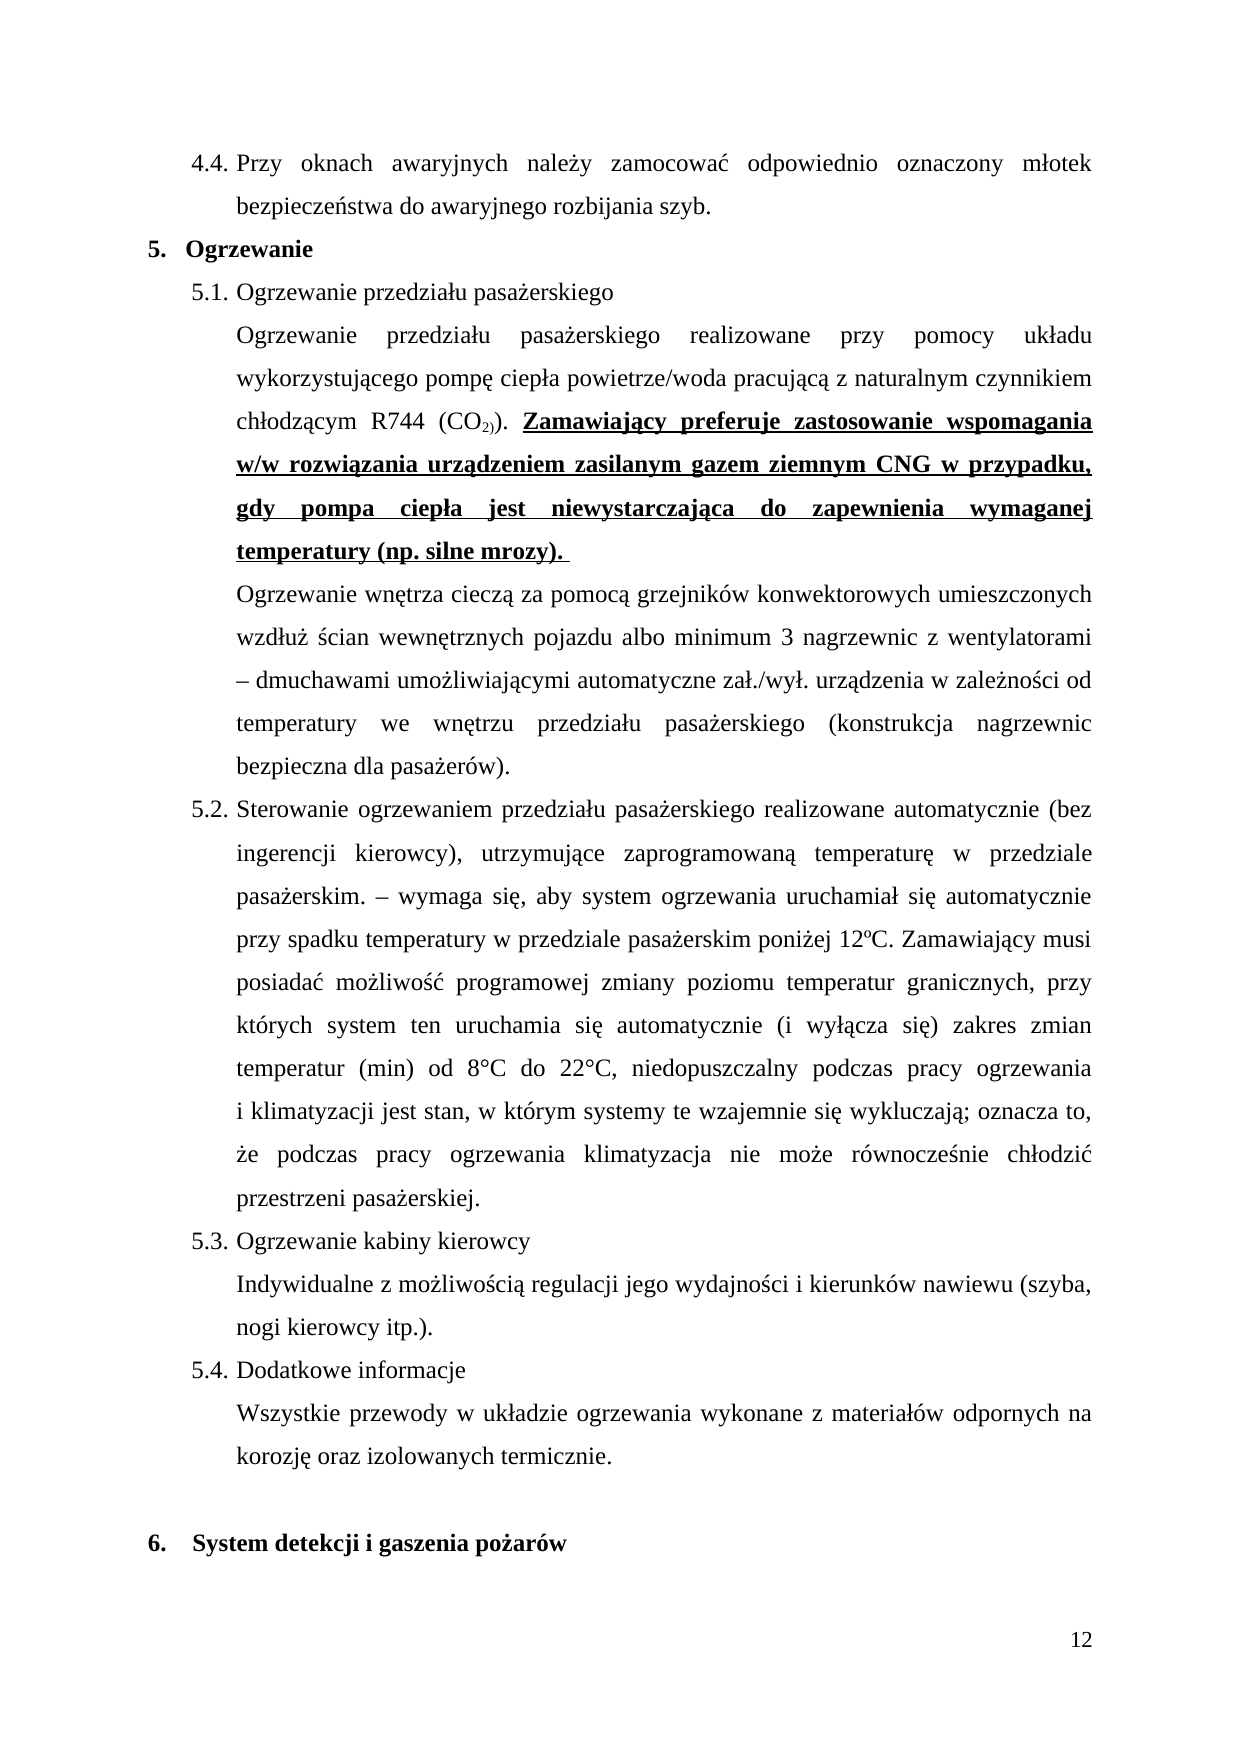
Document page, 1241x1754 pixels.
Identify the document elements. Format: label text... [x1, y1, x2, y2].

list Indywidualne z możliwością regulacji jego wydajności i kierunków nawiewu (szyba, nogi kierowcy itp.). [236, 1269, 1093, 1341]
list Ogrzewanie przedziału pasażerskiego realizowane przy pomocy układu wykorzystującego pompę ciepła powietrze/woda pracującą z naturalnym czynnikiem chłodzącym R744 (CO2)). Zamawiający preferuje zastosowanie wspomagania w/w rozwiązania urządzeniem zasilanym gazem ziemnym CNG w przypadku, gdy pompa ciepła jest niewystarczająca do zapewnienia wymaganej temperatury (np. silne mrozy). [236, 320, 1093, 518]
list Ogrzewanie [148, 234, 1093, 263]
list Wszystkie przewody w układzie ogrzewania wykonane z materiałów odpornych na korozję oraz izolowanych termicznie. [236, 1398, 1093, 1470]
list Sterowanie ogrzewaniem przedziału pasażerskiego realizowane automatycznie (bez ingerencji kierowcy), utrzymujące zaprogramowaną temperaturę w przedziale pasażerskim. – wymaga się, aby system ogrzewania uruchamiał się automatycznie przy spadku temperatury w przedziale pasażerskim poniżej 12ºC. Zamawiający musi posiadać możliwość programowej zmiany poziomu temperatur granicznych, przy których system ten uruchamia się automatycznie (i wyłącza się) zakres zmian temperatur (min) od 8°C do 22°C, niedopuszczalny podczas pracy ogrzewania i klimatyzacji jest stan, w którym systemy te wzajemnie się wykluczają; oznacza to, że podczas pracy ogrzewania klimatyzacja nie może równocześnie chłodzić przestrzeni pasażerskiej. [191, 794, 1093, 1211]
list Ogrzewanie kabiny kierowcy [191, 1226, 1093, 1254]
list Ogrzewanie wnętrza cieczą za pomocą grzejników konwektorowych umieszczonych wzdłuż ścian wewnętrznych pojazdu albo minimum 3 nagrzewnic z wentylatorami – dmuchawami umożliwiającymi automatyczne zał./wył. urządzenia w zależności od temperatury we wnętrzu przedziału pasażerskiego (konstrukcja nagrzewnic bezpieczna dla pasażerów). [236, 579, 1093, 780]
list Dodatkowe informacje [191, 1355, 1093, 1384]
list Ogrzewanie przedziału pasażerskiego [191, 277, 1093, 306]
list System detekcji i gaszenia pożarów [148, 1528, 1093, 1556]
list Przy oknach awaryjnych należy zamocować odpowiednio oznaczony młotek bezpieczeństwa do awaryjnego rozbijania szyb. [191, 148, 1093, 219]
list Ogrzewanie przedziału pasażerskiego realizowane przy pomocy układu wykorzystującego pompę ciepła powietrze/woda pracującą z naturalnym czynnikiem chłodzącym R744 (CO2)). Zamawiający preferuje zastosowanie wspomagania w/w rozwiązania urządzeniem zasilanym gazem ziemnym CNG w przypadku, gdy pompa ciepła jest niewystarczająca do zapewnienia wymaganej temperatury (np. silne mrozy). [236, 519, 1093, 564]
